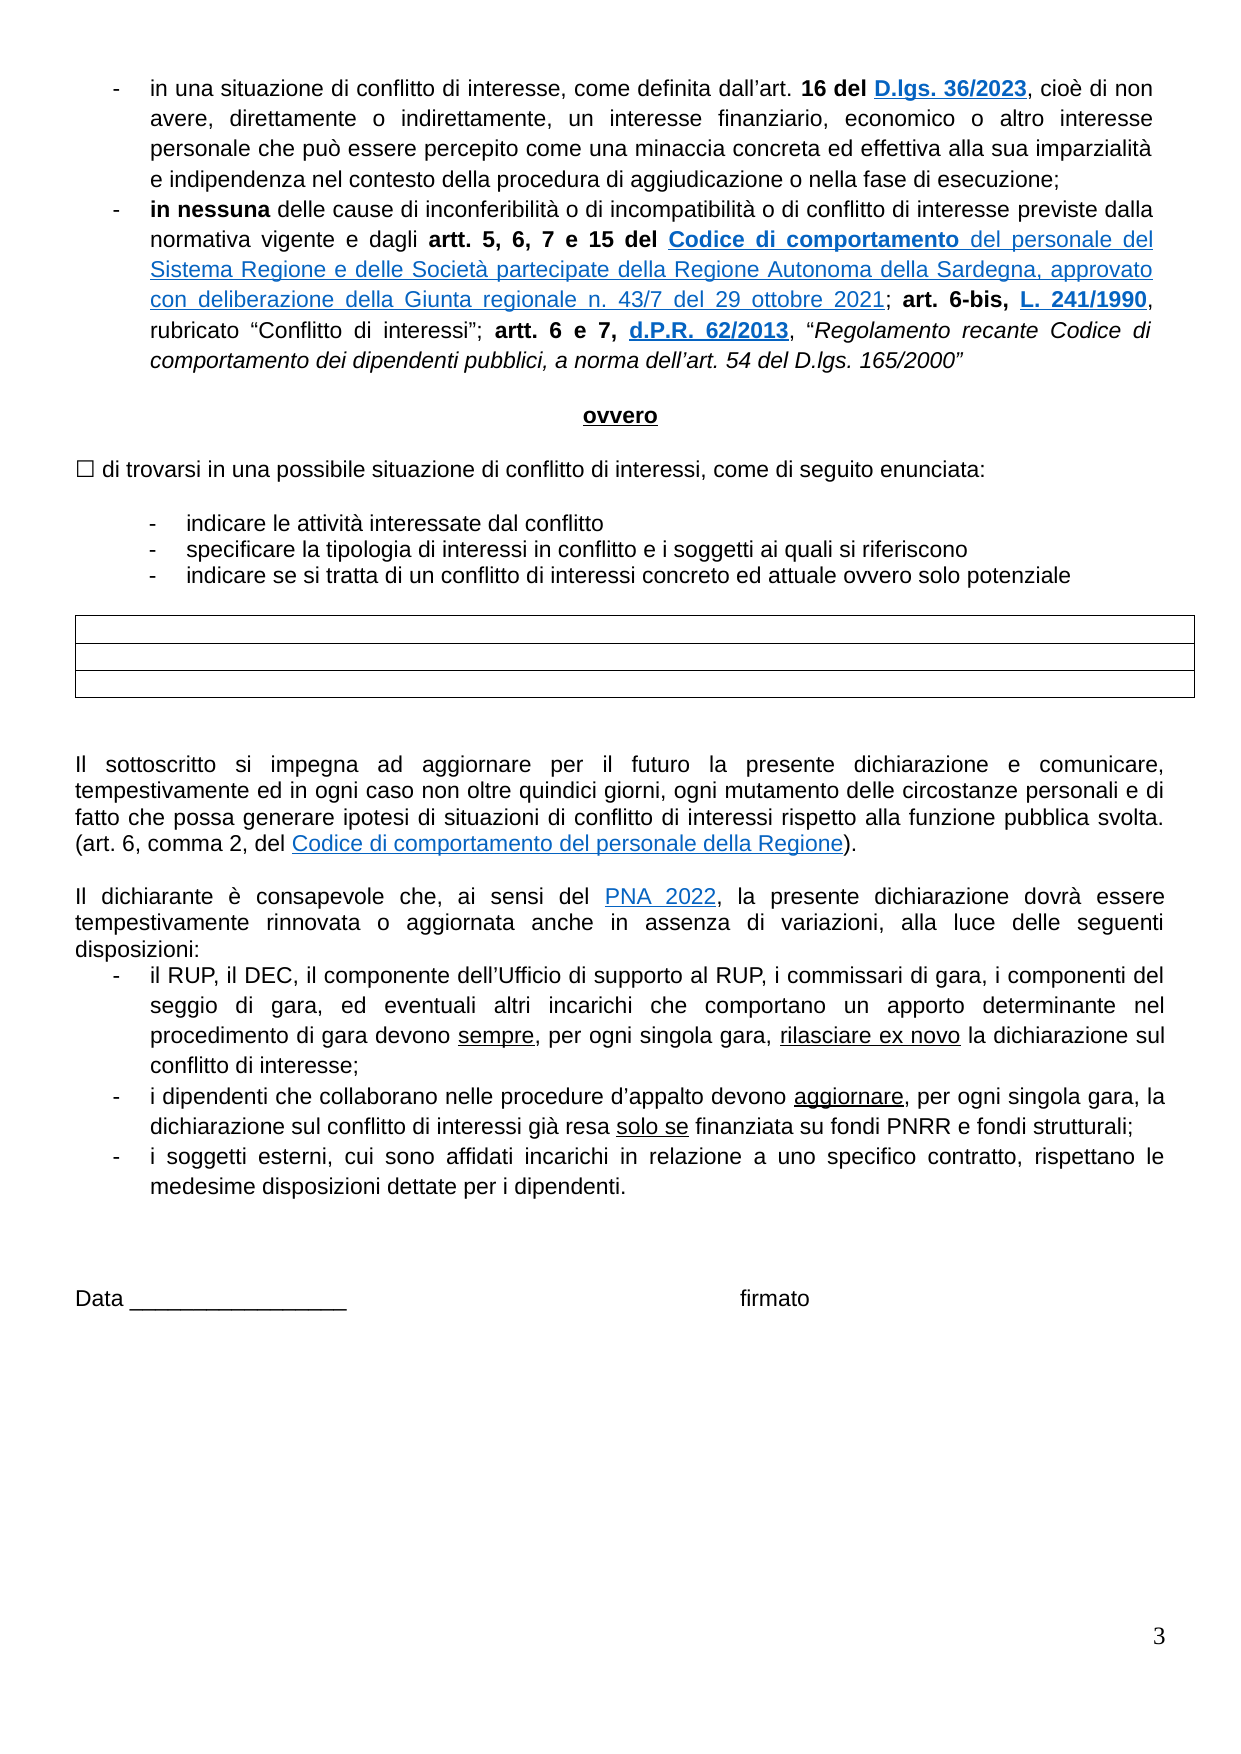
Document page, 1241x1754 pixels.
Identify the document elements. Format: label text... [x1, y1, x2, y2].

text Il sottoscritto si impegna ad aggiornare per il futuro la presente dichiarazione e comunicare, tempestivamente ed in ogni caso non oltre quindici giorni, ogni mutamento delle circostanze personali e di fatto che possa generare ipotesi di situazioni di conflitto di interessi rispetto alla funzione pubblica svolta. (art. 6, comma 2, del Codice di comportamento del personale della Regione). [75, 751, 1165, 856]
table_cell [76, 644, 1194, 670]
list indicare se si tratta di un conflitto di interessi concreto ed attuale ovvero solo potenziale [148, 562, 1165, 589]
list i dipendenti che collaborano nelle procedure d’appalto devono aggiornare, per ogni singola gara, la dichiarazione sul conflitto di interessi già resa solo se finanziata su fondi PNRR e fondi strutturali; [112, 1083, 1165, 1139]
list il RUP, il DEC, il componente dell’Ufficio di supporto al RUP, i commissari di gara, i componenti del seggio di gara, ed eventuali altri incarichi che comportano un apporto determinante nel procedimento di gara devono sempre, per ogni singola gara, rilasciare ex novo la dichiarazione sul conflitto di interesse; [112, 962, 1165, 1079]
text Il dichiarante è consapevole che, ai sensi del PNA 2022, la presente dichiarazione dovrà essere tempestivamente rinnovata o aggiornata anche in assenza di variazioni, alla luce delle seguenti disposizioni: [75, 883, 1165, 962]
table_header [76, 616, 1194, 642]
table_cell [76, 671, 1194, 697]
list i soggetti esterni, cui sono affidati incarichi in relazione a uno specifico contratto, rispettano le medesime disposizioni dettate per i dipendenti. [112, 1143, 1165, 1200]
text Data _________________ firmato [75, 1285, 1165, 1311]
text di trovarsi in una possibile situazione di conflitto di interessi, come di seguito enunciata: [75, 453, 1165, 485]
list in una situazione di conflitto di interesse, come definita dall’art. 16 del D.lgs. 36/2023, cioè di non avere, direttamente o indirettamente, un interesse finanziario, economico o altro interesse personale che può essere percepito come una minaccia concreta ed effettiva alla sua imparzialità e indipendenza nel contesto della procedura di aggiudicazione o nella fase di esecuzione; [112, 75, 1153, 192]
list indicare le attività interessate dal conflitto [148, 510, 1165, 536]
text ovvero [75, 402, 1165, 428]
list specificare la tipologia di interessi in conflitto e i soggetti ai quali si riferiscono [148, 536, 1165, 562]
list in nessuna delle cause di inconferibilità o di incompatibilità o di conflitto di interesse previste dalla normativa vigente e dagli artt. 5, 6, 7 e 15 del Codice di comportamento del personale del Sistema Regione e delle Società partecipate della Regione Autonoma della Sardegna, approvato con deliberazione della Giunta regionale n. 43/7 del 29 ottobre 2021; art. 6-bis, L. 241/1990, rubricato “Conflitto di interessi”; artt. 6 e 7, d.P.R. 62/2013, “Regolamento recante Codice di comportamento dei dipendenti pubblici, a norma dell’art. 54 del D.lgs. 165/2000” [112, 196, 1153, 373]
